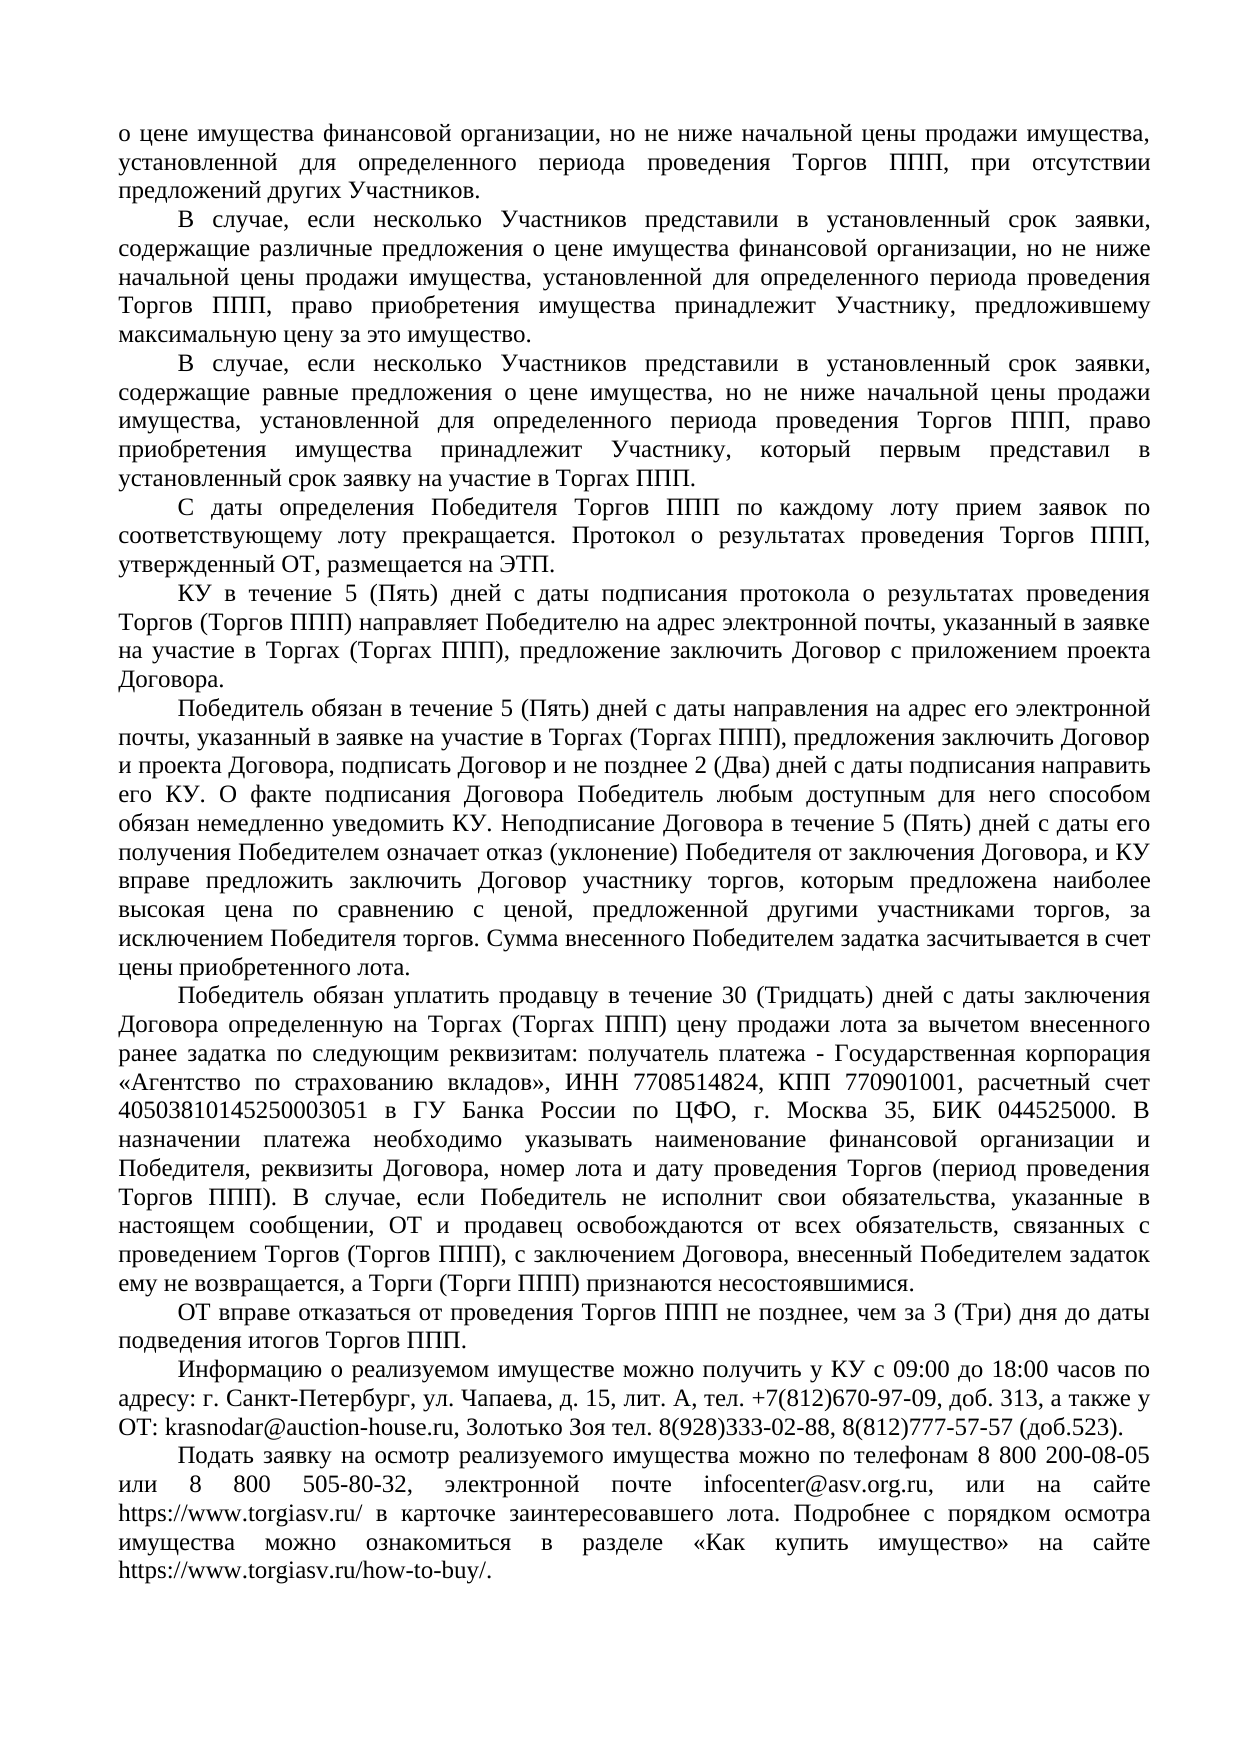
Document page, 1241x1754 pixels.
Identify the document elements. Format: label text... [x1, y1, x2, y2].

text В случае, если несколько Участников представили в установленный срок заявки, содержащие равные предложения о цене имущества, но не ниже начальной цены продажи имущества, установленной для определенного периода проведения Торгов ППП, право приобретения имущества принадлежит Участнику, который первым представил в установленный срок заявку на участие в Торгах ППП. [118, 348, 1151, 492]
text КУ в течение 5 (Пять) дней с даты подписания протокола о результатах проведения Торгов (Торгов ППП) направляет Победителю на адрес электронной почты, указанный в заявке на участие в Торгах (Торгах ППП), предложение заключить Договор с приложением проекта Договора. [118, 578, 1151, 693]
text С даты определения Победителя Торгов ППП по каждому лоту прием заявок по соответствующему лоту прекращается. Протокол о результатах проведения Торгов ППП, утвержденный ОТ, размещается на ЭТП. [118, 492, 1151, 578]
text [118, 118, 1151, 204]
text Информацию о реализуемом имуществе можно получить у КУ с 09:00 до 18:00 часов по адресу: г. Санкт-Петербург, ул. Чапаева, д. 15, лит. А, тел. +7(812)670-97-09, доб. 313, а также у ОТ: krasnodar@auction-house.ru, Золотько Зоя тел. 8(928)333-02-88, 8(812)777-57-57 (доб.523). [118, 1354, 1151, 1441]
text ОТ вправе отказаться от проведения Торгов ППП не позднее, чем за 3 (Три) дня до даты подведения итогов Торгов ППП. [118, 1297, 1151, 1354]
text В случае, если несколько Участников представили в установленный срок заявки, содержащие различные предложения о цене имущества финансовой организации, но не ниже начальной цены продажи имущества, установленной для определенного периода проведения Торгов ППП, право приобретения имущества принадлежит Участнику, предложившему максимальную цену за это имущество. [118, 204, 1151, 348]
text Подать заявку на осмотр реализуемого имущества можно по телефонам 8 800 200-08-05 или 8 800 505-80-32, электронной почте infocenter@asv.org.ru, или на сайте https://www.torgiasv.ru/ в карточке заинтересовавшего лота. Подробнее с порядком осмотра имущества можно ознакомиться в разделе «Как купить имущество» на сайте https://www.torgiasv.ru/how-to-buy/. [118, 1441, 1151, 1584]
text Победитель обязан в течение 5 (Пять) дней с даты направления на адрес его электронной почты, указанный в заявке на участие в Торгах (Торгах ППП), предложения заключить Договор и проекта Договора, подписать Договор и не позднее 2 (Два) дней с даты подписания направить его КУ. О факте подписания Договора Победитель любым доступным для него способом обязан немедленно уведомить КУ. Неподписание Договора в течение 5 (Пять) дней с даты его получения Победителем означает отказ (уклонение) Победителя от заключения Договора, и КУ вправе предложить заключить Договор участнику торгов, которым предложена наиболее высокая цена по сравнению с ценой, предложенной другими участниками торгов, за исключением Победителя торгов. Сумма внесенного Победителем задатка засчитывается в счет цены приобретенного лота. [118, 693, 1151, 981]
text Победитель обязан уплатить продавцу в течение 30 (Тридцать) дней с даты заключения Договора определенную на Торгах (Торгах ППП) цену продажи лота за вычетом внесенного ранее задатка по следующим реквизитам: получатель платежа - Государственная корпорация «Агентство по страхованию вкладов», ИНН 7708514824, КПП 770901001, расчетный счет 40503810145250003051 в ГУ Банка России по ЦФО, г. Москва 35, БИК 044525000. В назначении платежа необходимо указывать наименование финансовой организации и Победителя, реквизиты Договора, номер лота и дату проведения Торгов (период проведения Торгов ППП). В случае, если Победитель не исполнит свои обязательства, указанные в настоящем сообщении, ОТ и продавец освобождаются от всех обязательств, связанных с проведением Торгов (Торгов ППП), с заключением Договора, внесенный Победителем задаток ему не возвращается, а Торги (Торги ППП) признаются несостоявшимися. [118, 981, 1151, 1297]
